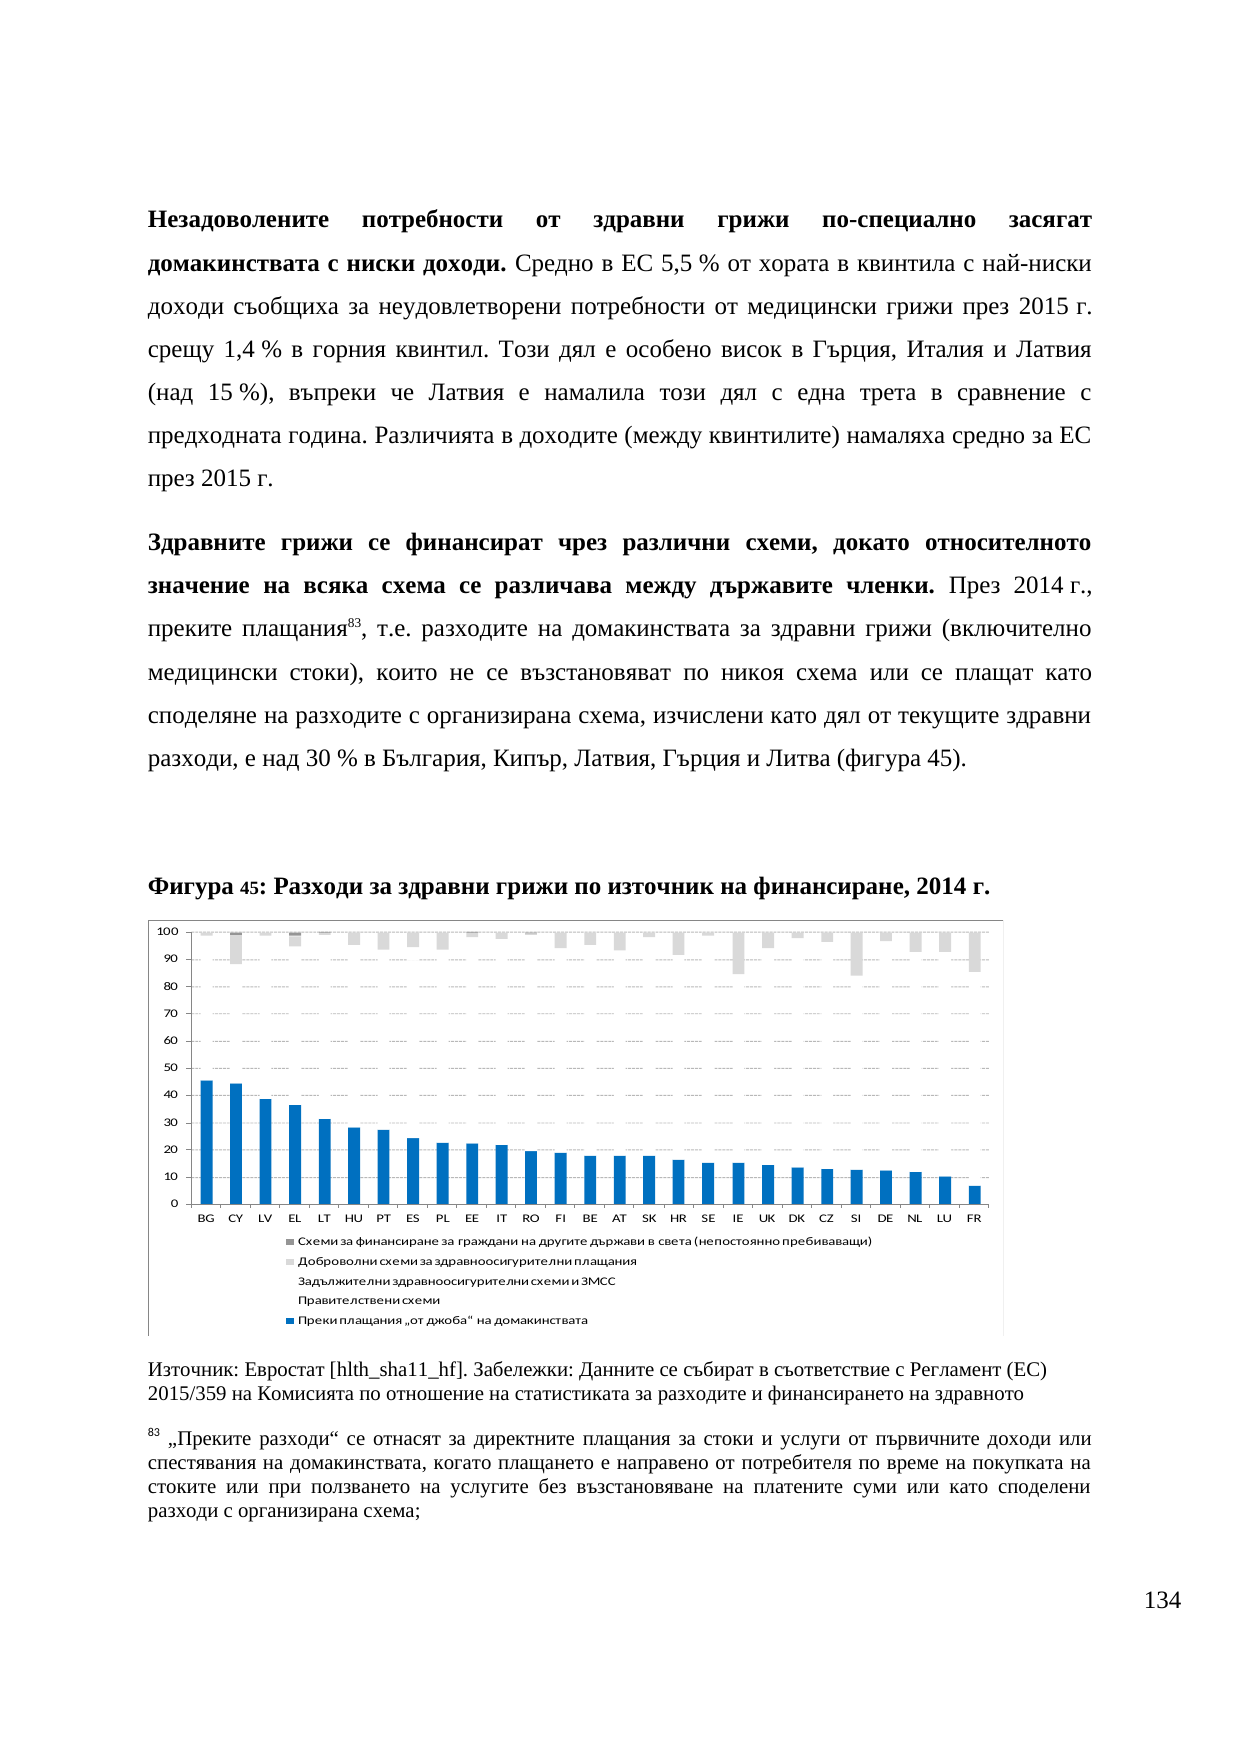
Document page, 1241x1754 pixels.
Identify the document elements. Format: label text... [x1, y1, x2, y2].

text Незадоволените потребности от здравни грижи по-специално засягат домакинствата с ниски доходи. Средно в ЕС 5,5 % от хората в квинтила с най-ниски доходи съобщиха за неудовлетворени потребности от медицински грижи през 2015 г. срещу 1,4 % в горния квинтил. Този дял е особено висок в Гърция, Италия и Латвия (над 15 %), въпреки че Латвия е намалила този дял с една трета в сравнение с предходната година. Различията в доходите (между квинтилите) намаляха средно за ЕС през 2015 г. [148, 204, 1093, 492]
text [148, 1357, 1093, 1405]
text Здравните грижи се финансират чрез различни схеми, докато относителното значение на всяка схема се различава между държавите членки. През 2014 г., преките плащания, т.е. разходите на домакинствата за здравни грижи (включително медицински стоки), които не се възстановяват по никоя схема или се плащат като споделяне на разходите с организирана схема, изчислени като дял от текущите здравни разходи, е над 30 % в България, Кипър, Латвия, Гърция и Литва (фигура 45). [148, 527, 1093, 772]
text Фигура 45: Разходи за здравни грижи по източник на финансиране, 2014 г. [148, 871, 1093, 899]
